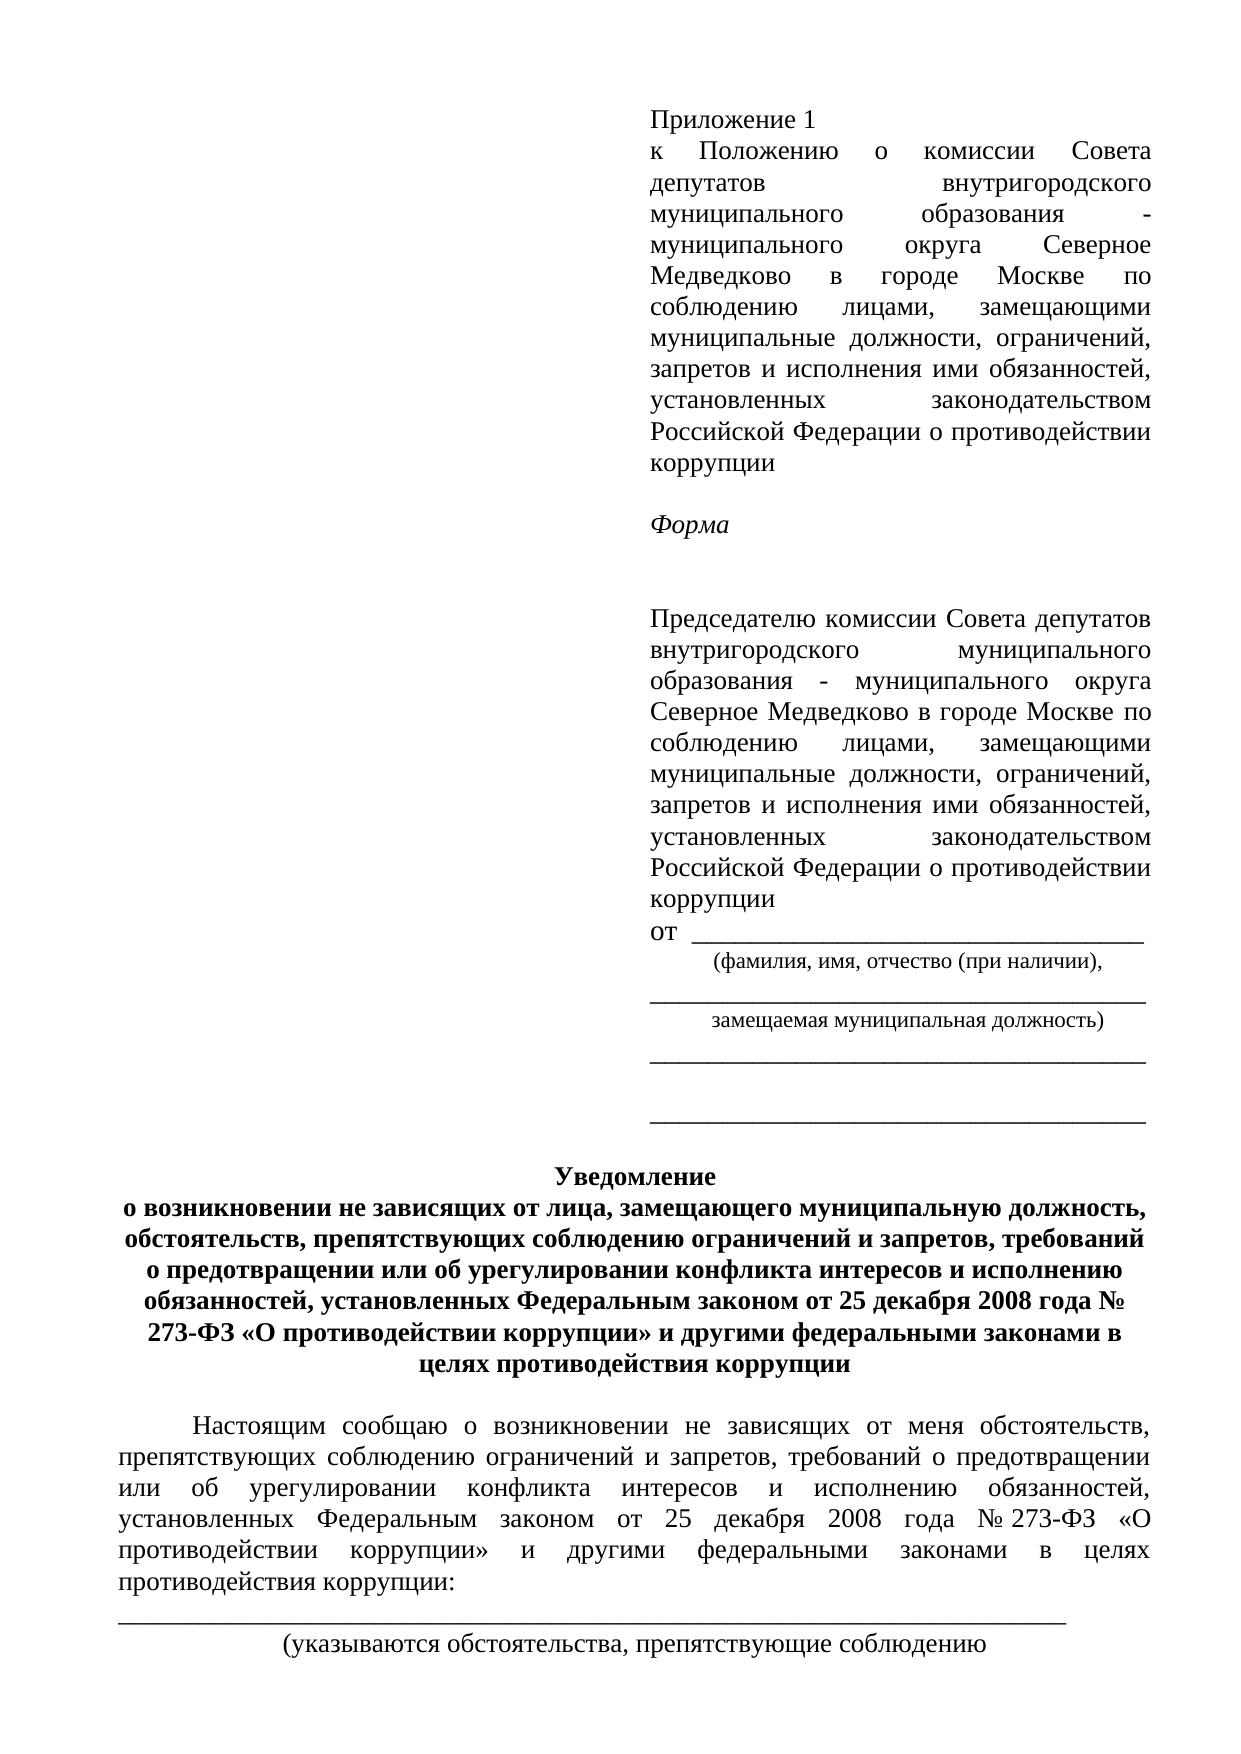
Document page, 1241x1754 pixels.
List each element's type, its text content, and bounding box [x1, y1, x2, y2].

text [118, 1596, 1152, 1627]
text __________________________________ [650, 1033, 1152, 1066]
text Настоящим сообщаю о возникновении не зависящих от меня обстоятельств, препятствующих соблюдению ограничений и запретов, требований о предотвращении или об урегулировании конфликта интересов и исполнению обязанностей, установленных Федеральным законом от 25 декабря 2008 года № 273-ФЗ «О противодействии коррупции» и другими федеральными законами в целях противодействия коррупции: [118, 1409, 1152, 1596]
text (фамилия, имя, отчество (при наличии), [664, 947, 1152, 973]
text к Положению о комиссии Совета депутатов внутригородского муниципального образования - муниципального округа Северное Медведково в городе Москве по соблюдению лицами, замещающими муниципальные должности, ограничений, запретов и исполнения ими обязанностей, установленных законодательством Российской Федерации о противодействии коррупции [650, 134, 1152, 477]
text __________________________________ [650, 973, 1152, 1007]
text (указываются обстоятельства, препятствующие соблюдению [118, 1627, 1152, 1658]
text замещаемая муниципальная должность) [664, 1007, 1152, 1033]
text Приложение 1 [650, 103, 1152, 134]
text от _______________________________ [650, 913, 1152, 947]
text Форма [118, 508, 1152, 539]
text Уведомление [118, 1160, 1152, 1191]
text __________________________________ [650, 1093, 1152, 1126]
text о возникновении не зависящих от лица, замещающего муниципальную должность, обстоятельств, препятствующих соблюдению ограничений и запретов, требований о предотвращении или об урегулировании конфликта интересов и исполнению обязанностей, установленных Федеральным законом от 25 декабря 2008 года № 273-ФЗ «О противодействии коррупции» и другими федеральными законами в целях противодействия коррупции [118, 1191, 1152, 1378]
text Председателю комиссии Совета депутатов внутригородского муниципального образования - муниципального округа Северное Медведково в городе Москве по соблюдению лицами, замещающими муниципальные должности, ограничений, запретов и исполнения ими обязанностей, установленных законодательством Российской Федерации о противодействии коррупции [650, 602, 1152, 913]
